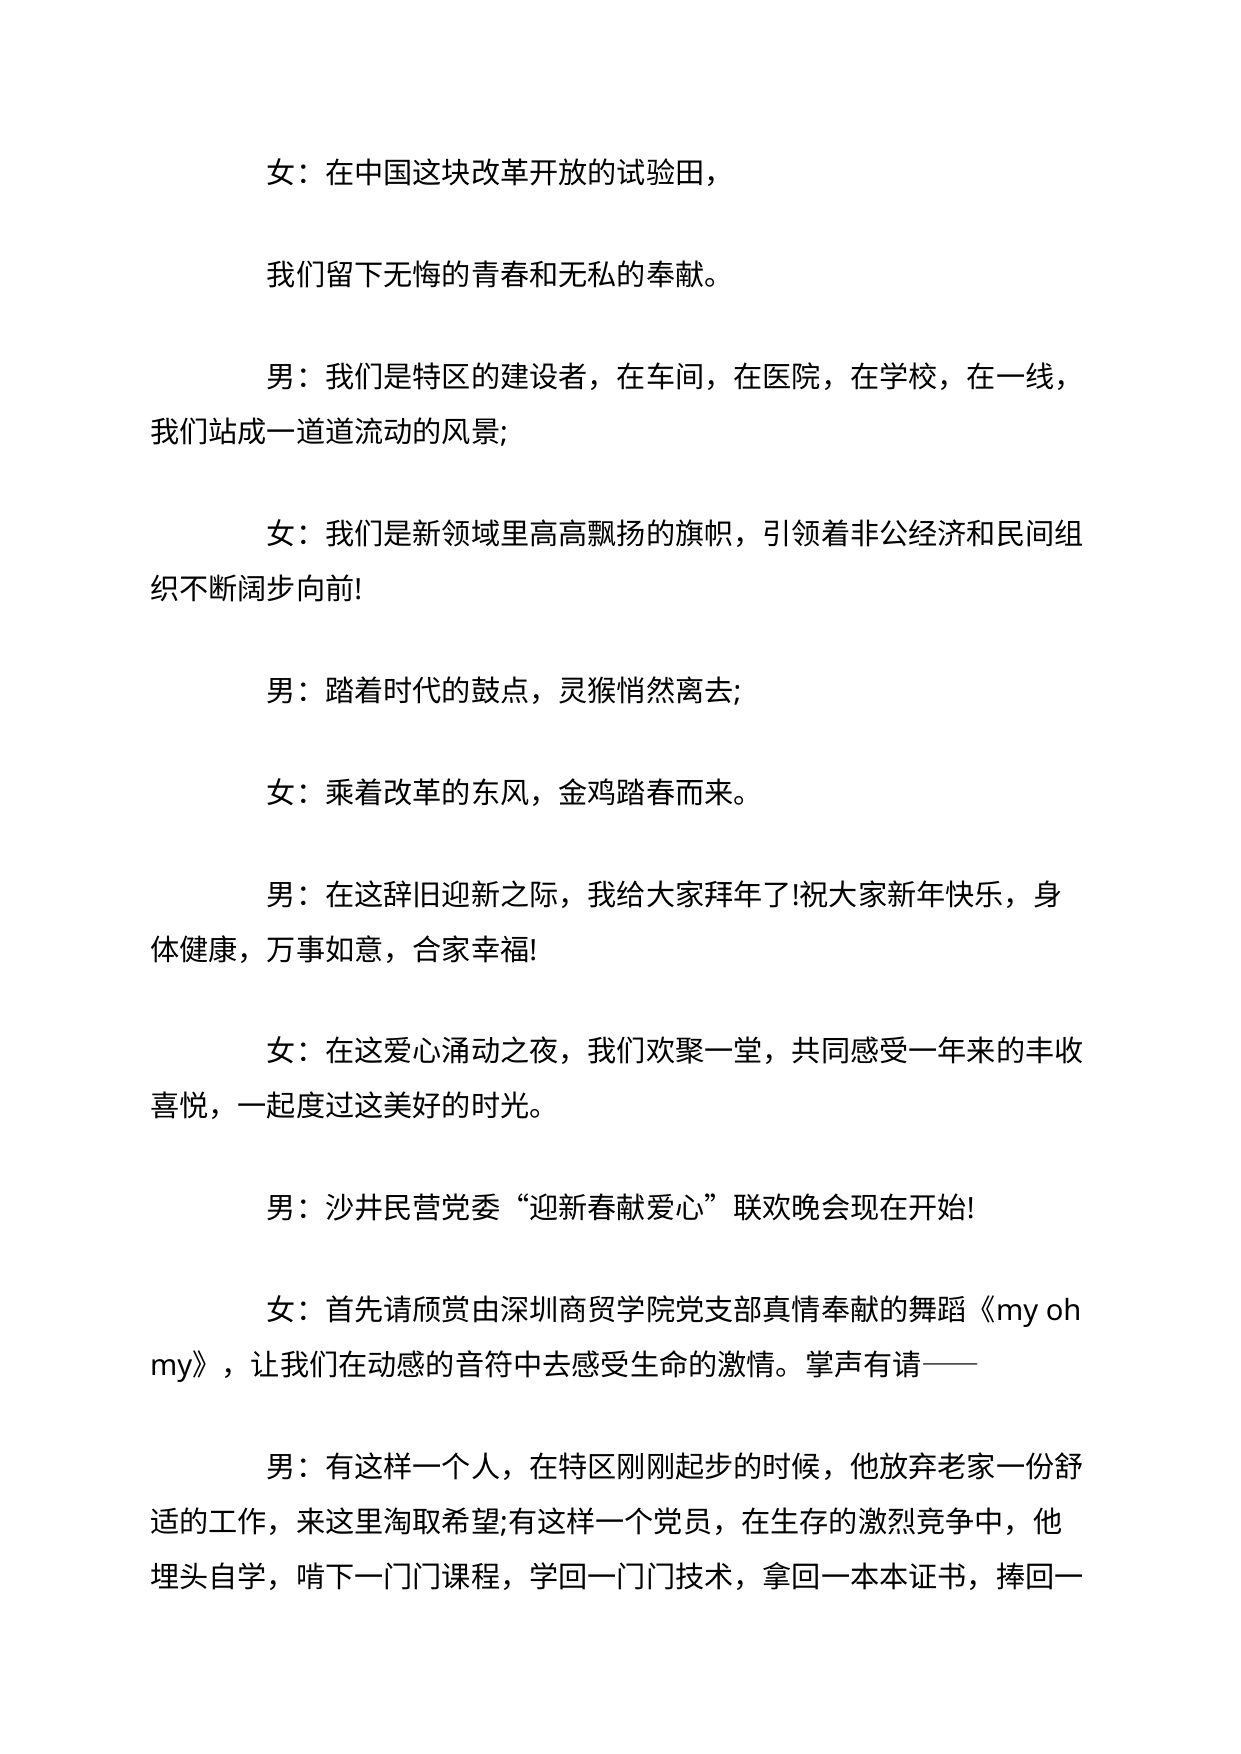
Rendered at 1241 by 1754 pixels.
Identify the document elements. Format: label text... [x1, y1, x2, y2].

text 女：我们是新领域里高高飘扬的旗帜，引领着非公经济和民间组织不断阔步向前! [150, 510, 1090, 608]
text 我们留下无悔的青春和无私的奉献。 [150, 252, 1090, 294]
text 男：沙井民营党委“迎新春献爱心”联欢晚会现在开始! [150, 1185, 1090, 1227]
text 女：首先请颀赏由深圳商贸学院党支部真情奉献的舞蹈《my oh my》，让我们在动感的音符中去感受生命的激情。掌声有请—— [150, 1287, 1090, 1384]
text 男：踏着时代的鼓点，灵猴悄然离去; [150, 667, 1090, 710]
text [150, 1444, 1090, 1596]
text 女：在中国这块改革开放的试验田， [150, 150, 1090, 192]
text 女：在这爱心涌动之夜，我们欢聚一堂，共同感受一年来的丰收喜悦，一起度过这美好的时光。 [150, 1028, 1090, 1125]
text 男：我们是特区的建设者，在车间，在医院，在学校，在一线，我们站成一道道流动的风景; [150, 353, 1090, 451]
text 男：在这辞旧迎新之际，我给大家拜年了!祝大家新年快乐，身体健康，万事如意，合家幸福! [150, 871, 1090, 968]
text 女：乘着改革的东风，金鸡踏春而来。 [150, 769, 1090, 812]
